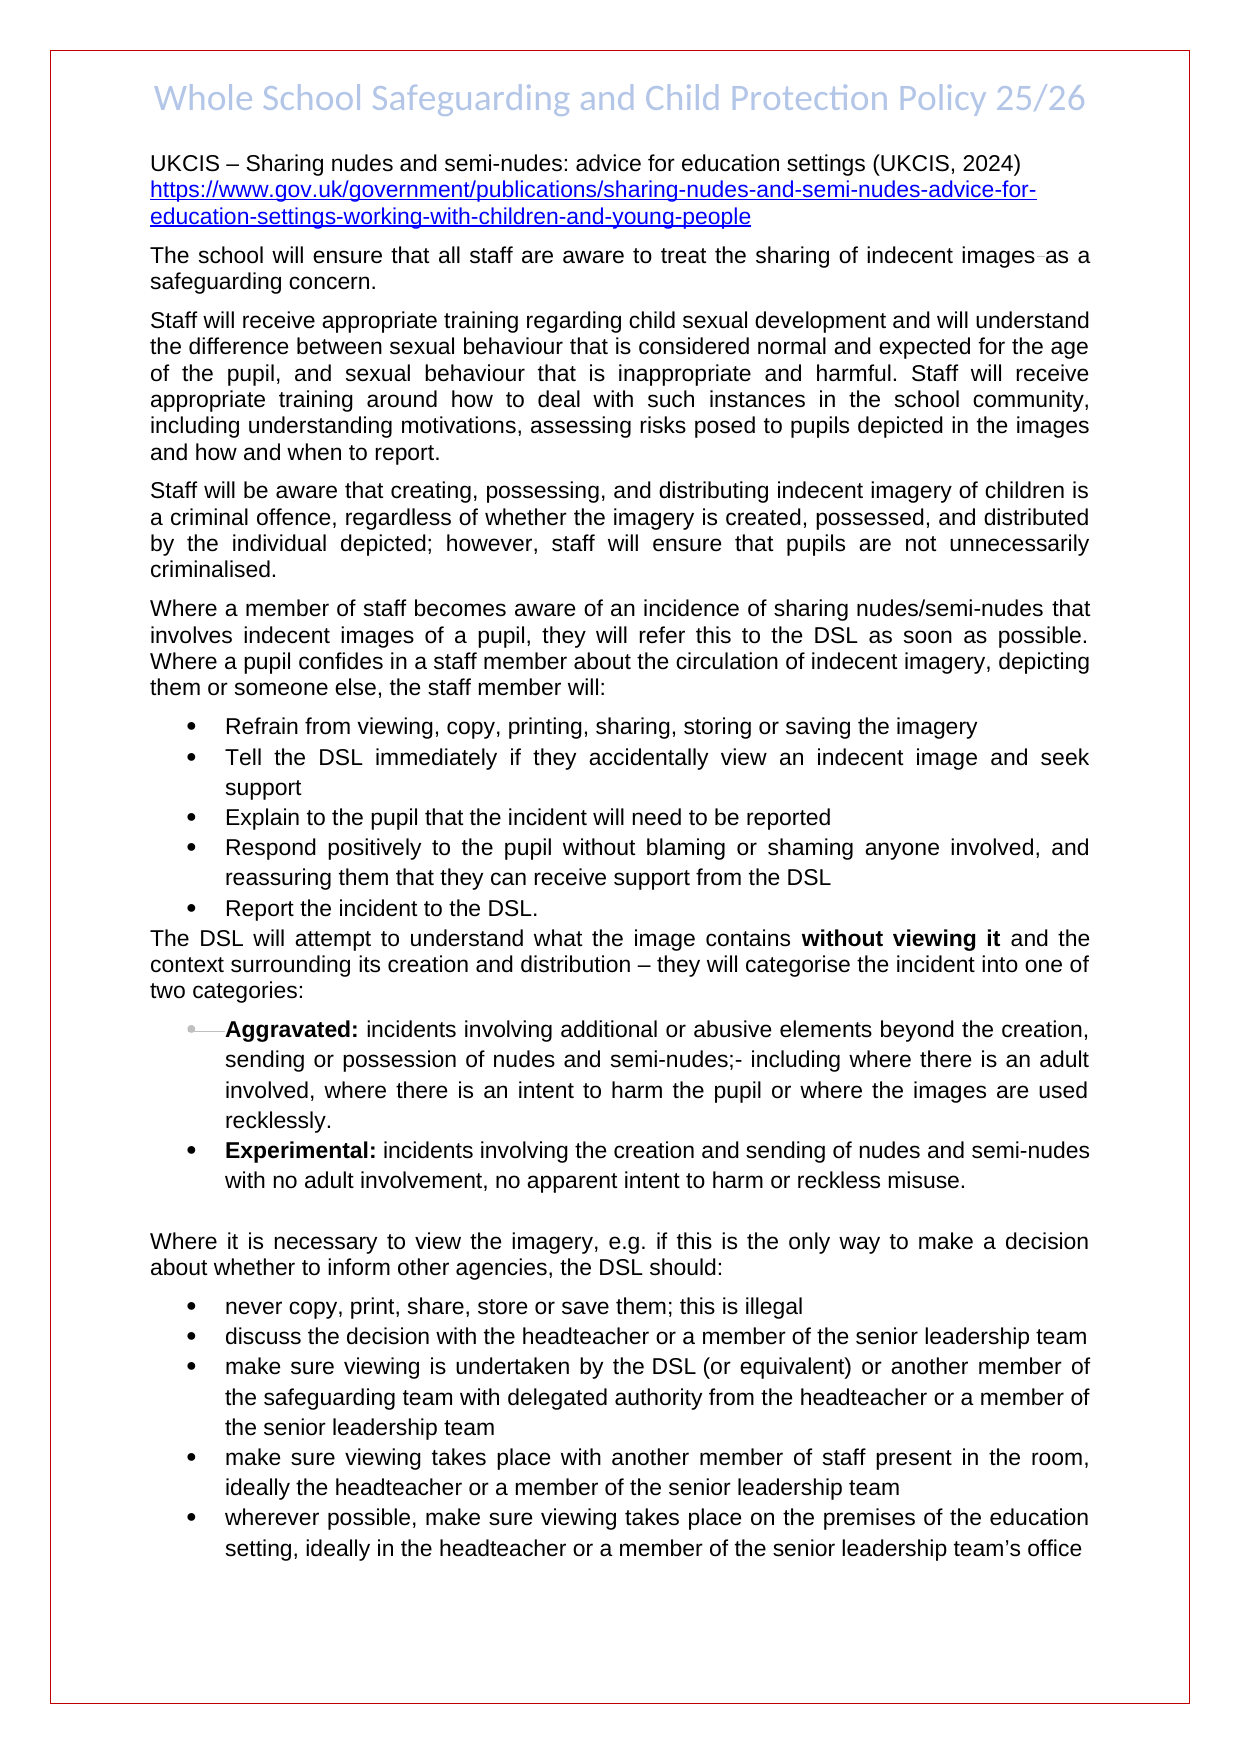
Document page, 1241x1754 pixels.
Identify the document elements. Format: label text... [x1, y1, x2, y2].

text Where a member of staff becomes aware of an incidence of sharing nudes/semi-nudes that involves indecent images of a pupil, they will refer this to the DSL as soon as possible. Where a pupil confides in a staff member about the circulation of indecent imagery, depicting them or someone else, the staff member will: [150, 595, 1090, 701]
list Refrain from viewing, copy, printing, sharing, storing or saving the imagery [187, 713, 1090, 739]
text Staff will receive appropriate training regarding child sexual development and will understand the difference between sexual behaviour that is considered normal and expected for the age of the pupil, and sexual behaviour that is inappropriate and harmful. Staff will receive appropriate training around how to deal with such instances in the school community, including understanding motivations, assessing risks posed to pupils depicted in the images and how and when to report. [150, 307, 1090, 465]
text Where it is necessary to view the imagery, e.g. if this is the only way to make a decision about whether to inform other agencies, the DSL should: [150, 1228, 1090, 1280]
list discuss the decision with the headteacher or a member of the senior leadership team [187, 1323, 1090, 1349]
text https://www.gov.uk/government/publications/sharing-nudes-and-semi-nudes-advice-for-education-settings-working-with-children-and-young-people [150, 176, 1090, 229]
list Report the incident to the DSL. [187, 894, 1090, 921]
text The DSL will attempt to understand what the image contains without viewing it and the context surrounding its creation and distribution – they will categorise the incident into one of two categories: [150, 925, 1090, 1004]
list wherever possible, make sure viewing takes place on the premises of the education setting, ideally in the headteacher or a member of the senior leadership team’s office [187, 1504, 1090, 1561]
list never copy, print, share, store or save them; this is illegal [187, 1293, 1090, 1319]
list make sure viewing takes place with another member of staff present in the room, ideally the headteacher or a member of the senior leadership team [187, 1444, 1090, 1501]
list make sure viewing is undertaken by the DSL (or equivalent) or another member of the safeguarding team with delegated authority from the headteacher or a member of the senior leadership team [187, 1353, 1090, 1440]
list Respond positively to the pupil without blaming or shaming anyone involved, and reassuring them that they can receive support from the DSL [187, 834, 1090, 891]
list Tell the DSL immediately if they accidentally view an indecent image and seek support [187, 743, 1090, 800]
text Staff will be aware that creating, possessing, and distributing indecent imagery of children is a criminal offence, regardless of whether the imagery is created, possessed, and distributed by the individual depicted; however, staff will ensure that pupils are not unnecessarily criminalised. [150, 477, 1090, 583]
text The school will ensure that all staff are aware to treat the sharing of indecent images as a safeguarding concern. [150, 242, 1090, 294]
list Explain to the pupil that the incident will need to be reported [187, 804, 1090, 830]
list Aggravated: incidents involving additional or abusive elements beyond the creation, sending or possession of nudes and semi-nudes;- including where there is an adult involved, where there is an intent to harm the pupil or where the images are used recklessly. [187, 1016, 1090, 1133]
list Experimental: incidents involving the creation and sending of nudes and semi-nudes with no adult involvement, no apparent intent to harm or reckless misuse. [187, 1137, 1090, 1194]
text UKCIS – Sharing nudes and semi-nudes: advice for education settings (UKCIS, 2024) [150, 150, 1090, 176]
